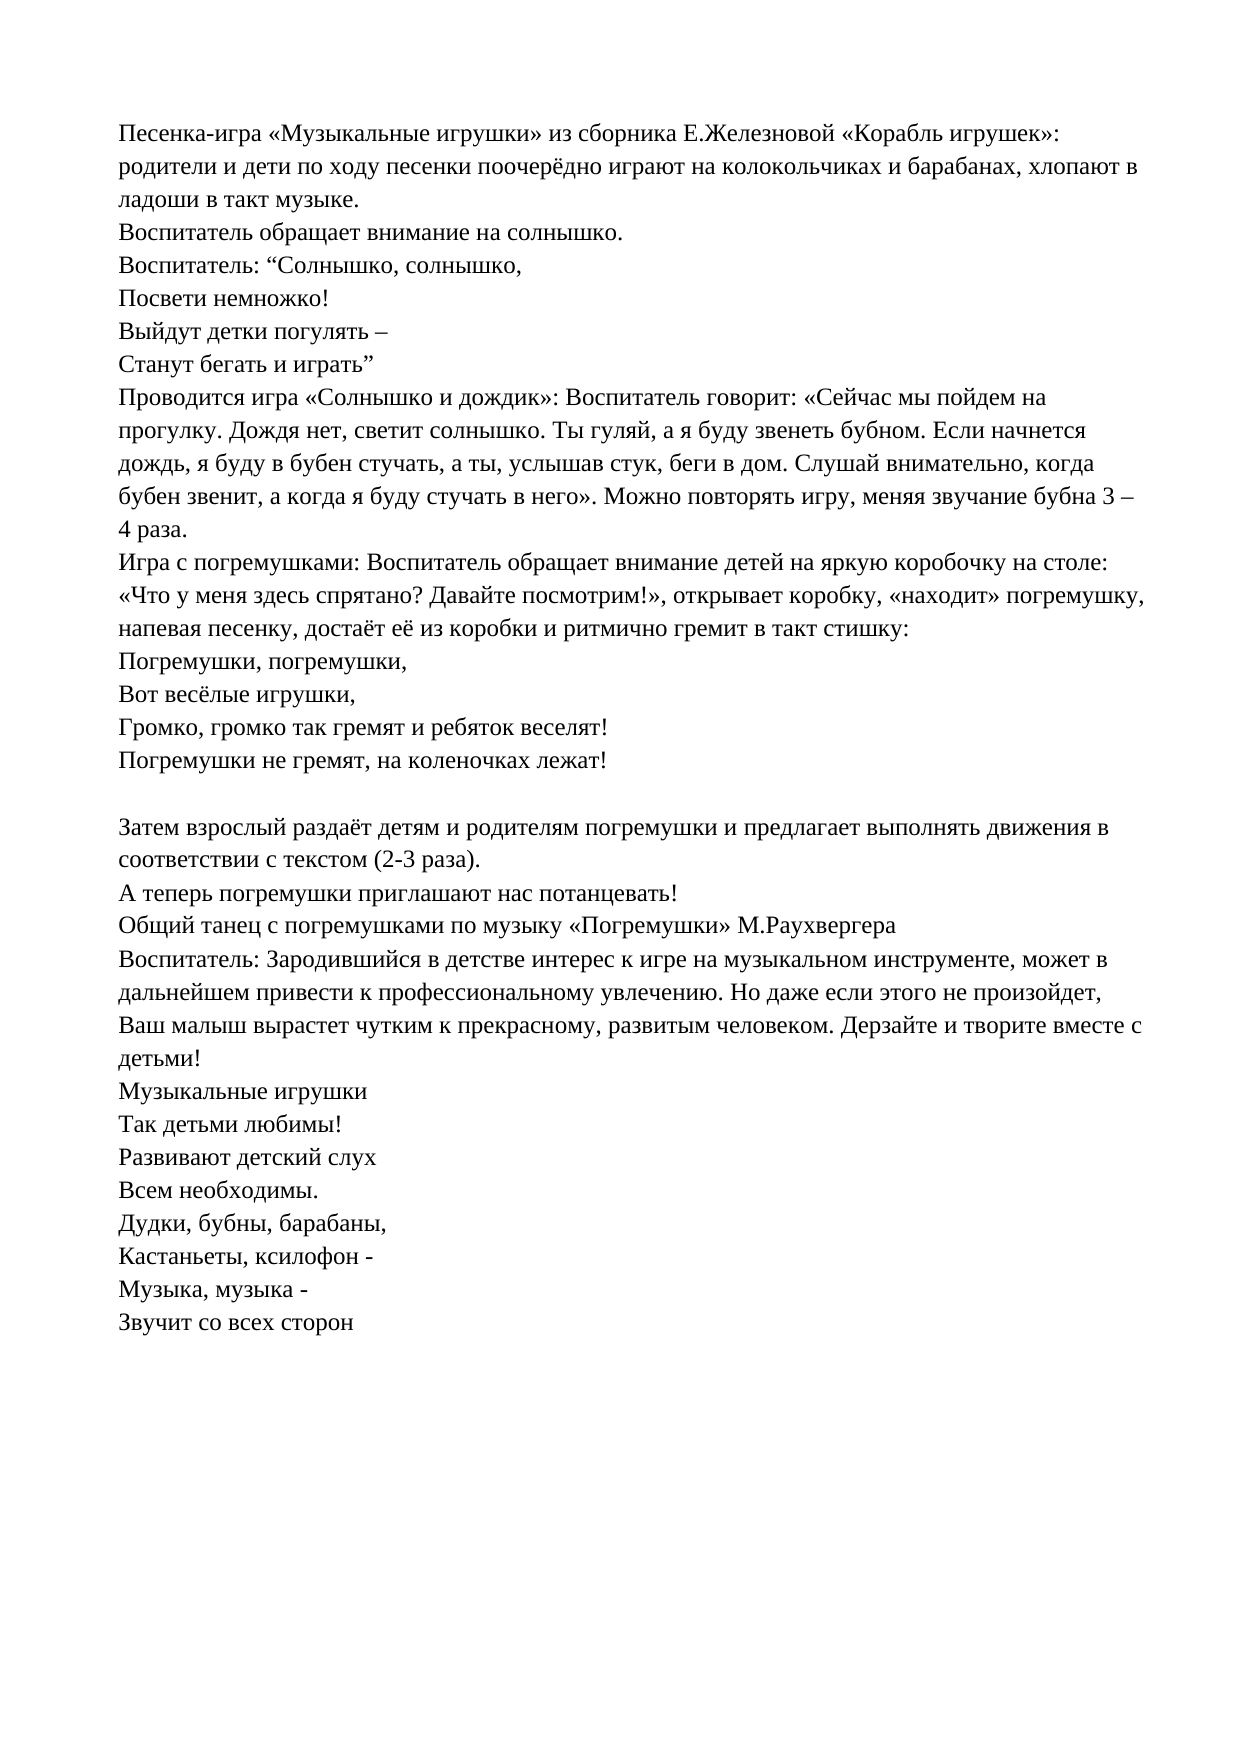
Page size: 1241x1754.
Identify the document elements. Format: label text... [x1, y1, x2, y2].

text Дудки, бубны, барабаны, [118, 1208, 1152, 1237]
text А теперь погремушки приглашают нас потанцевать! [118, 878, 1152, 906]
text Всем необходимы. [118, 1175, 1152, 1203]
text Песенка-игра «Музыкальные игрушки» из сборника Е.Железновой «Корабль игрушек»: родители и дети по ходу песенки поочерёдно играют на колокольчиках и барабанах, хлопают в ладоши в такт музыке. [118, 118, 1152, 213]
text Так детьми любимы! [118, 1109, 1152, 1137]
text Выйдут детки погулять – [118, 316, 1152, 345]
text Проводится игра «Солнышко и дождик»: Воспитатель говорит: «Сейчас мы пойдем на прогулку. Дождя нет, светит солнышко. Ты гуляй, а я буду звенеть бубном. Если начнется дождь, я буду в бубен стучать, а ты, услышав стук, беги в дом. Слушай внимательно, когда бубен звенит, а когда я буду стучать в него». Можно повторять игру, меняя звучание бубна 3 – 4 раза. [118, 382, 1152, 543]
text Посвети немножко! [118, 283, 1152, 312]
text Воспитатель: “Солнышко, солнышко, [118, 250, 1152, 279]
text Звучит со всех сторон [118, 1307, 1152, 1336]
text Вот весёлые игрушки, [118, 679, 1152, 708]
text Игра с погремушками: Воспитатель обращает внимание детей на яркую коробочку на столе: «Что у меня здесь спрятано? Давайте посмотрим!», открывает коробку, «находит» погремушку, напевая песенку, достаёт её из коробки и ритмично гремит в такт стишку: [118, 547, 1152, 642]
text Музыка, музыка - [118, 1274, 1152, 1303]
text Общий танец с погремушками по музыку «Погремушки» М.Раухвергера [118, 911, 1152, 939]
text Громко, громко так гремят и ребяток веселят! [118, 712, 1152, 741]
text Затем взрослый раздаёт детям и родителям погремушки и предлагает выполнять движения в соответствии с текстом (2-3 раза). [118, 812, 1152, 873]
text Воспитатель обращает внимание на солнышко. [118, 217, 1152, 246]
text Музыкальные игрушки [118, 1076, 1152, 1104]
text Развивают детский слух [118, 1142, 1152, 1171]
text Погремушки не гремят, на коленочках лежат! [118, 746, 1152, 774]
text Станут бегать и играть” [118, 349, 1152, 378]
text Погремушки, погремушки, [118, 646, 1152, 675]
text Воспитатель: Зародившийся в детстве интерес к игре на музыкальном инструменте, может в дальнейшем привести к профессиональному увлечению. Но даже если этого не произойдет, Ваш малыш вырастет чутким к прекрасному, развитым человеком. Дерзайте и творите вместе с детьми! [118, 944, 1152, 1071]
text Кастаньеты, ксилофон - [118, 1241, 1152, 1269]
